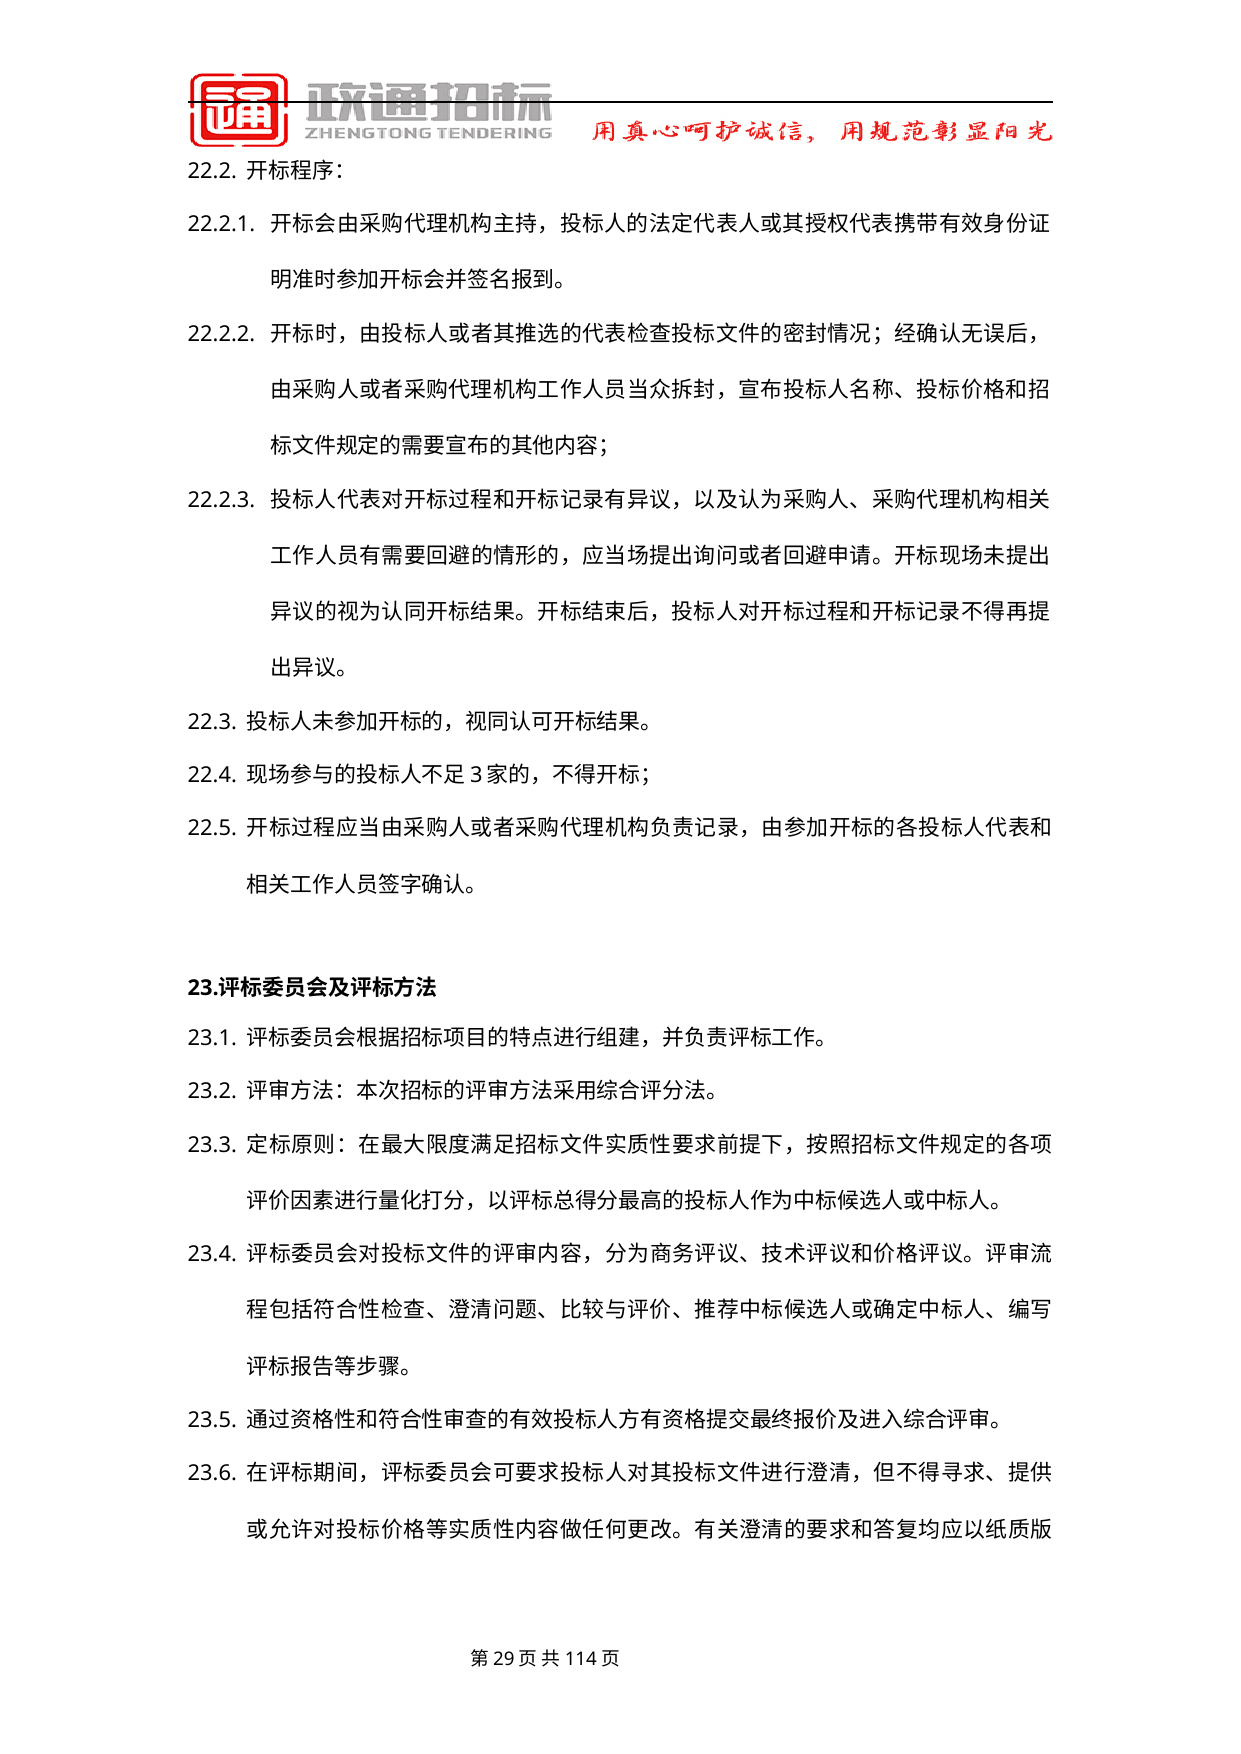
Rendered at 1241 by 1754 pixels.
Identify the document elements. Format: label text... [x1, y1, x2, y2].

list 投标人代表对开标过程和开标记录有异议，以及认为采购人、采购代理机构相关工作人员有需要回避的情形的，应当场提出询问或者回避申请。开标现场未提出异议的视为认同开标结果。开标结束后，投标人对开标过程和开标记录不得再提出异议。 [187, 479, 1053, 685]
list 评标委员会对投标文件的评审内容，分为商务评议、技术评议和价格评议。评审流程包括符合性检查、澄清问题、比较与评价、推荐中标候选人或确定中标人、编写评标报告等步骤。 [187, 1233, 1053, 1383]
list 开标时，由投标人或者其推选的代表检查投标文件的密封情况；经确认无误后，由采购人或者采购代理机构工作人员当众拆封，宣布投标人名称、投标价格和招标文件规定的需要宣布的其他内容； [187, 313, 1053, 463]
subtitle 23.评标委员会及评标方法 [187, 969, 1053, 1001]
list 定标原则：在最大限度满足招标文件实质性要求前提下，按照招标文件规定的各项评价因素进行量化打分，以评标总得分最高的投标人作为中标候选人或中标人。 [187, 1124, 1053, 1217]
list 评审方法：本次招标的评审方法采用综合评分法。 [187, 1070, 1053, 1108]
list 开标会由采购代理机构主持，投标人的法定代表人或其授权代表携带有效身份证明准时参加开标会并签名报到。 [187, 203, 1053, 297]
list 在评标期间，评标委员会可要求投标人对其投标文件进行澄清，但不得寻求、提供或允许对投标价格等实质性内容做任何更改。有关澄清的要求和答复均应以纸质版形式提交，如投标人拒绝评标委员会要求对其投标文件进行澄清的要求，所造成的后果由投标人自行承担。 [187, 1452, 1053, 1546]
list 投标人未参加开标的，视同认可开标结果。 [187, 701, 1053, 738]
list 评标委员会根据招标项目的特点进行组建，并负责评标工作。 [187, 1017, 1053, 1054]
list 通过资格性和符合性审查的有效投标人方有资格提交最终报价及进入综合评审。 [187, 1399, 1053, 1437]
picture [188, 73, 1053, 101]
list 开标程序： [187, 150, 1053, 187]
list 现场参与的投标人不足3家的，不得开标； [187, 754, 1053, 792]
picture [188, 103, 1053, 147]
list 开标过程应当由采购人或者采购代理机构负责记录，由参加开标的各投标人代表和相关工作人员签字确认。 [187, 807, 1053, 901]
